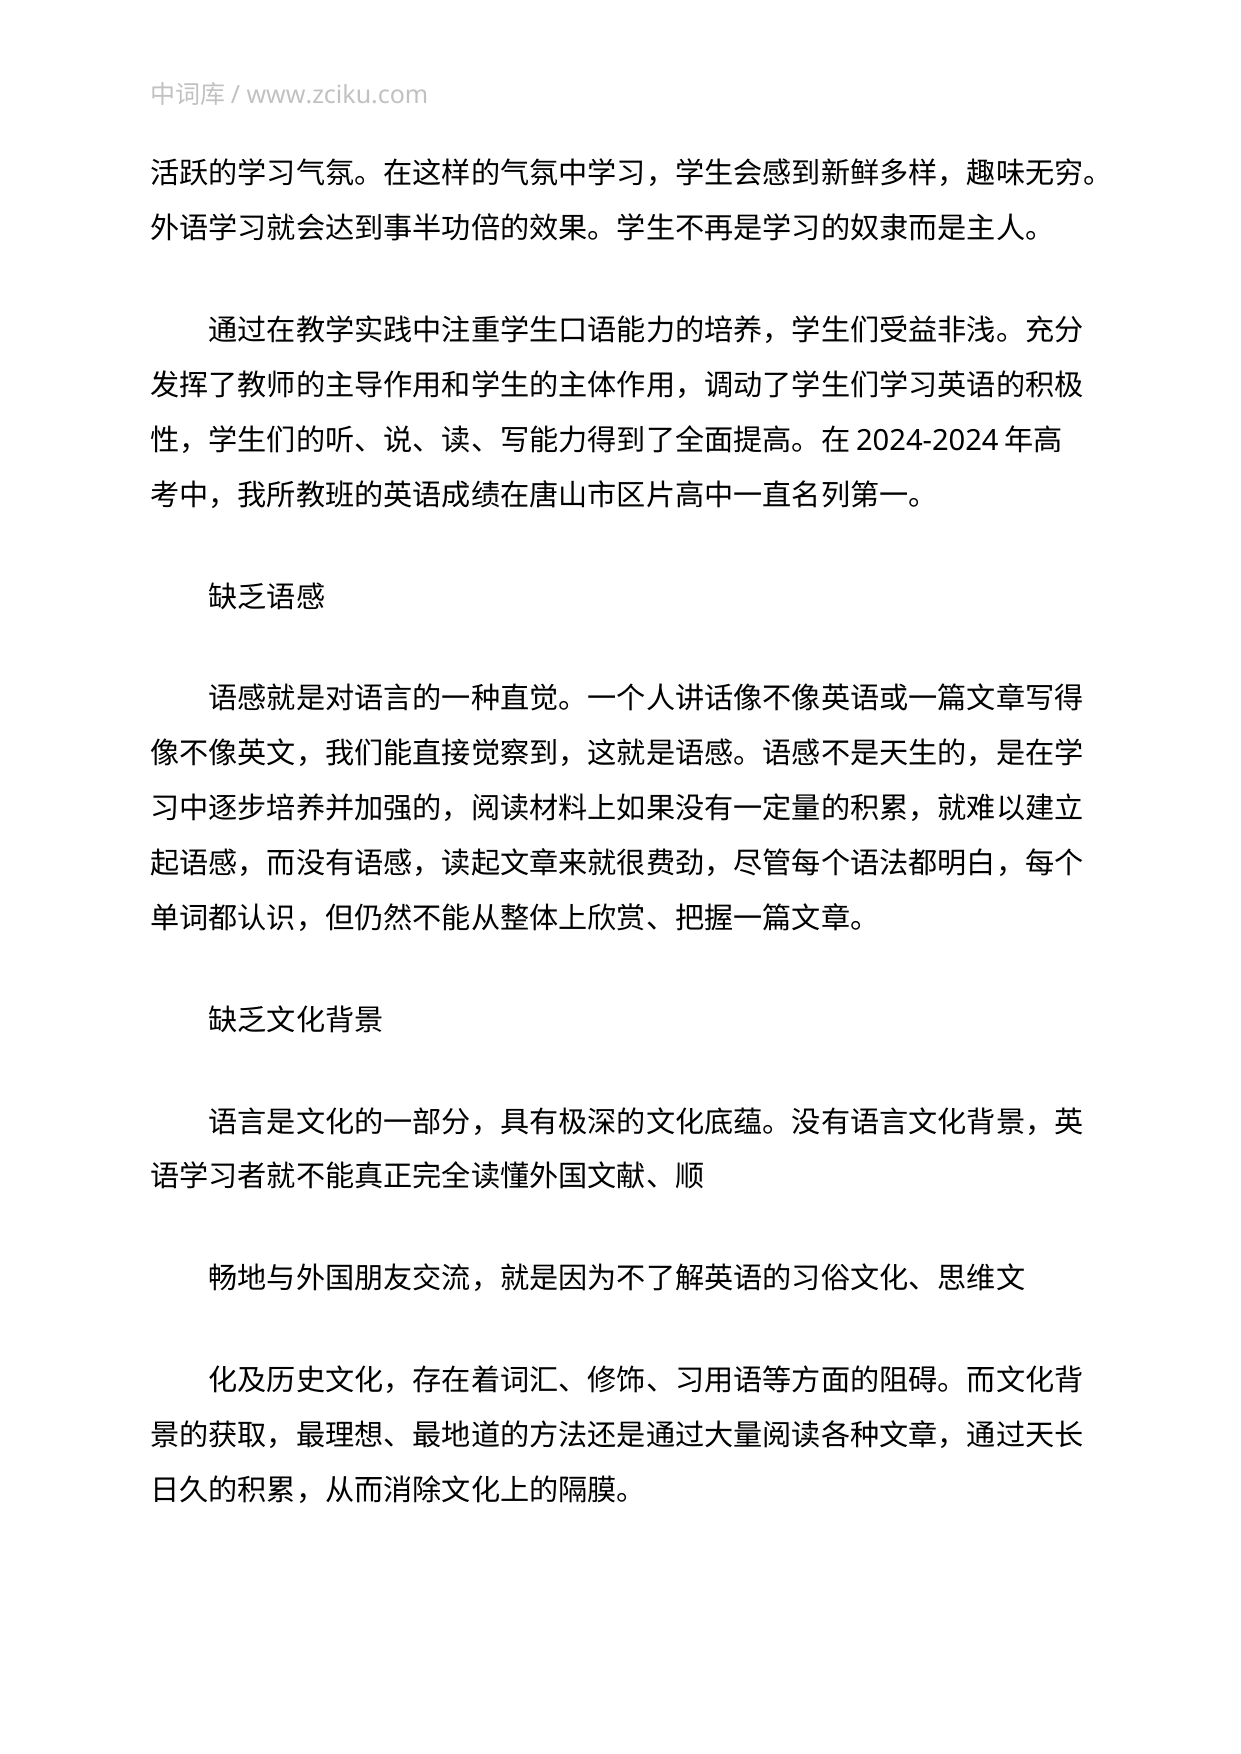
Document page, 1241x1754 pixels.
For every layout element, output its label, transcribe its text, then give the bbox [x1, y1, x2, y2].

text 化及历史文化，存在着词汇、修饰、习用语等方面的阻碍。而文化背景的获取，最理想、最地道的方法还是通过大量阅读各种文章，通过天长日久的积累，从而消除文化上的隔膜。 [150, 1357, 1090, 1509]
text 语言是文化的一部分，具有极深的文化底蕴。没有语言文化背景，英语学习者就不能真正完全读懂外国文献、顺 [150, 1098, 1090, 1195]
text 畅地与外国朋友交流，就是因为不了解英语的习俗文化、思维文 [150, 1255, 1090, 1297]
text 语感就是对语言的一种直觉。一个人讲话像不像英语或一篇文章写得像不像英文，我们能直接觉察到，这就是语感。语感不是天生的，是在学习中逐步培养并加强的，阅读材料上如果没有一定量的积累，就难以建立起语感，而没有语感，读起文章来就很费劲，尽管每个语法都明白，每个单词都认识，但仍然不能从整体上欣赏、把握一篇文章。 [150, 675, 1090, 937]
text 缺乏文化背景 [150, 996, 1090, 1039]
text 缺乏语感 [150, 573, 1090, 616]
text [150, 150, 1090, 247]
text 通过在教学实践中注重学生口语能力的培养，学生们受益非浅。充分发挥了教师的主导作用和学生的主体作用，调动了学生们学习英语的积极性，学生们的听、说、读、写能力得到了全面提高。在2024-2024年高考中，我所教班的英语成绩在唐山市区片高中一直名列第一。 [150, 307, 1090, 514]
